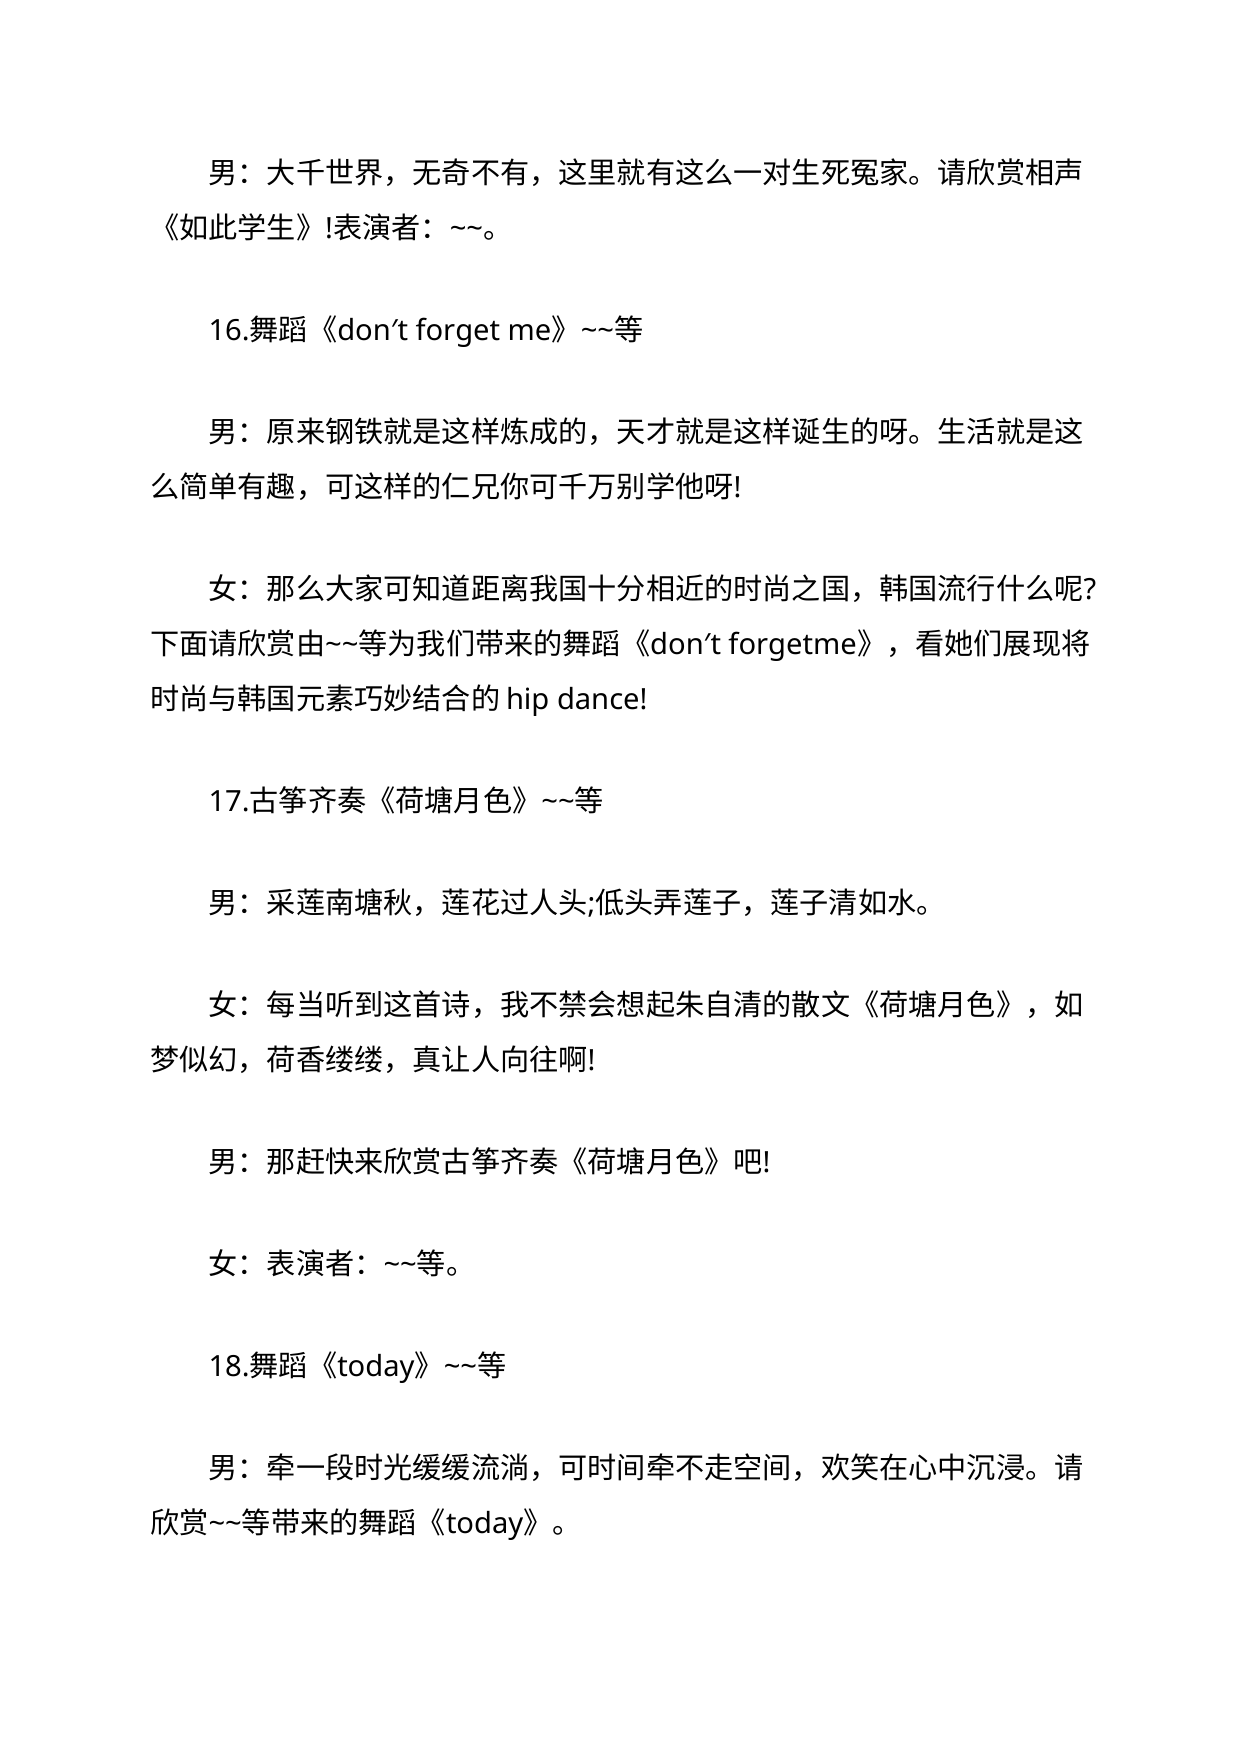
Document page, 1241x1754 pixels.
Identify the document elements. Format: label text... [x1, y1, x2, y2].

text 女：每当听到这首诗，我不禁会想起朱自清的散文《荷塘月色》，如梦似幻，荷香缕缕，真让人向往啊! [150, 982, 1090, 1079]
text 17.古筝齐奏《荷塘月色》~~等 [150, 778, 1090, 820]
text 男：牵一段时光缓缓流淌，可时间牵不走空间，欢笑在心中沉浸。请欣赏~~等带来的舞蹈《today》。 [150, 1444, 1090, 1542]
text 18.舞蹈《today》~~等 [150, 1342, 1090, 1385]
text 男：采莲南塘秋，莲花过人头;低头弄莲子，莲子清如水。 [150, 880, 1090, 922]
text 女：表演者：~~等。 [150, 1241, 1090, 1283]
text 女：那么大家可知道距离我国十分相近的时尚之国，韩国流行什么呢?下面请欣赏由~~等为我们带来的舞蹈《don′t forgetme》，看她们展现将时尚与韩国元素巧妙结合的hip dance! [150, 566, 1090, 718]
text 男：那赶快来欣赏古筝齐奏《荷塘月色》吧! [150, 1138, 1090, 1181]
text 男：原来钢铁就是这样炼成的，天才就是这样诞生的呀。生活就是这么简单有趣，可这样的仁兄你可千万别学他呀! [150, 409, 1090, 506]
text 男：大千世界，无奇不有，这里就有这么一对生死冤家。请欣赏相声《如此学生》!表演者：~~。 [150, 150, 1090, 247]
text 16.舞蹈《don′t forget me》~~等 [150, 307, 1090, 349]
